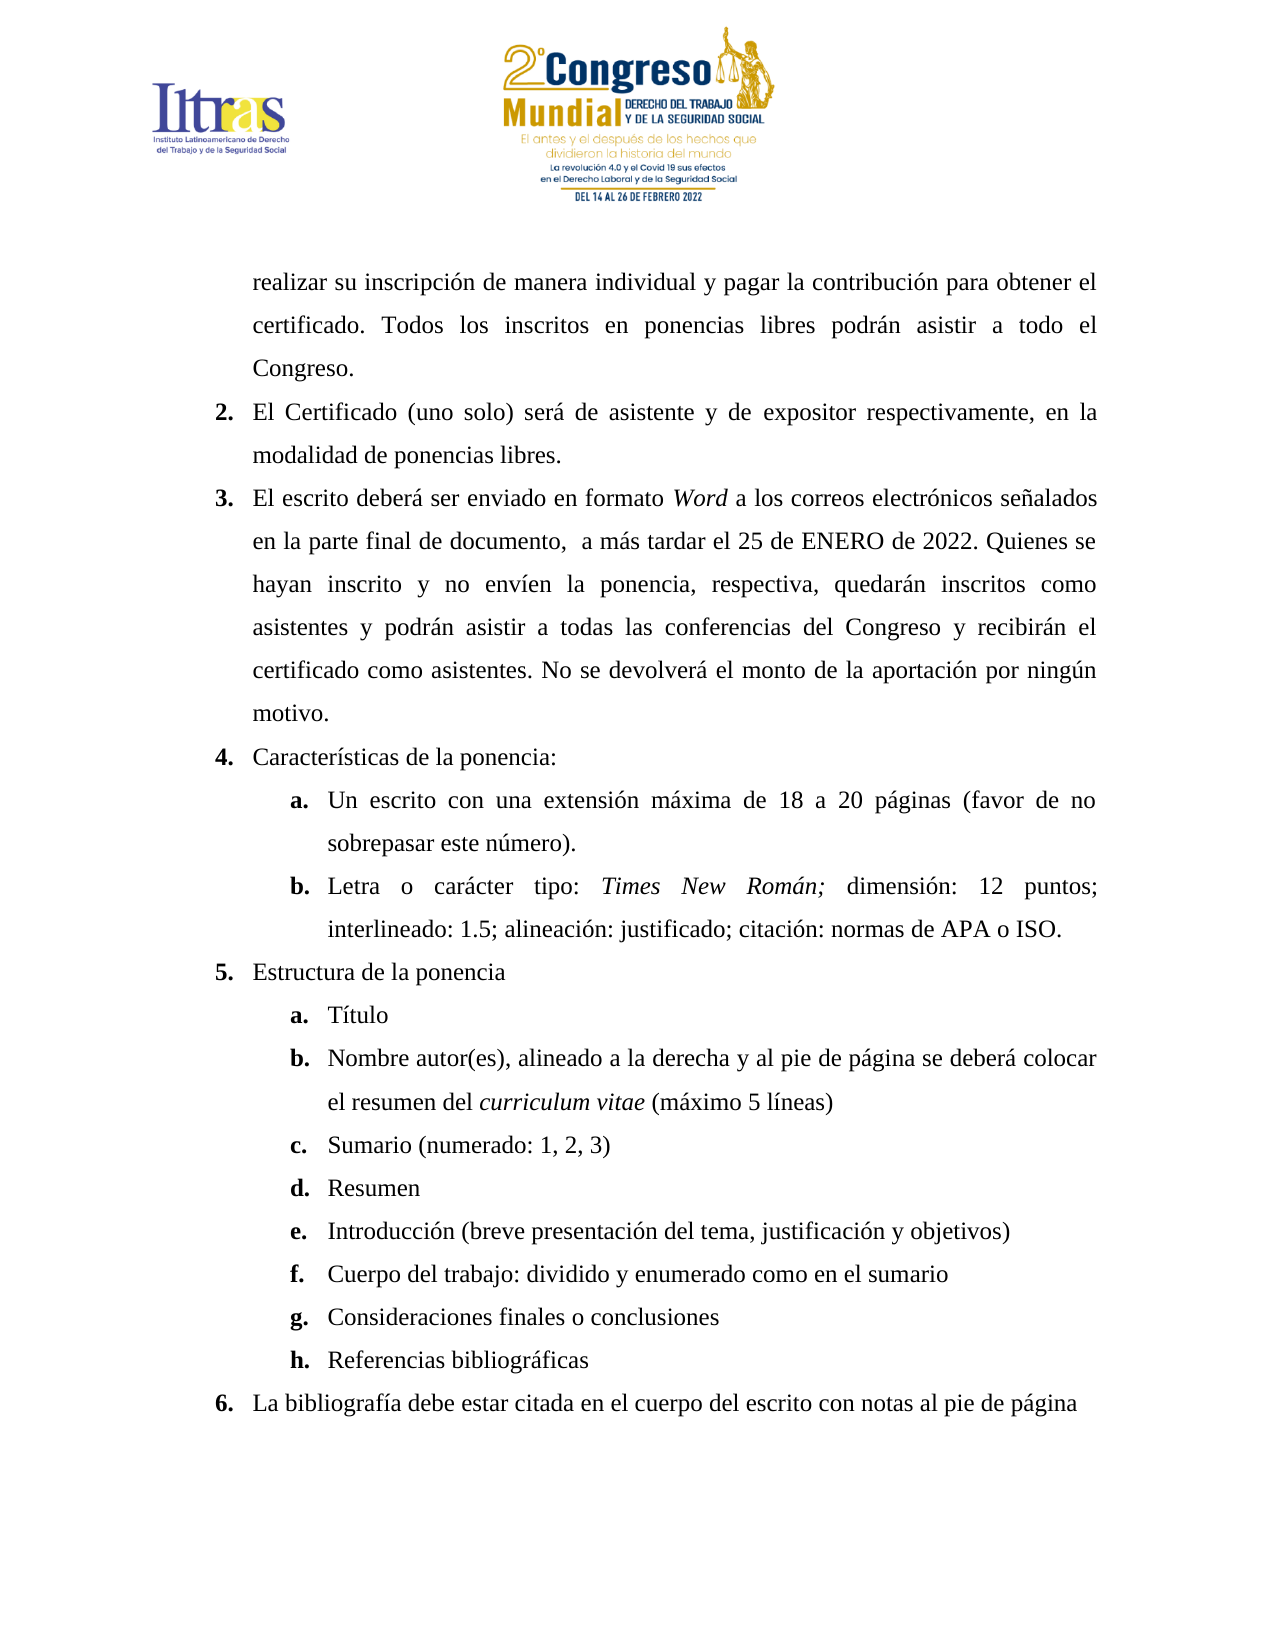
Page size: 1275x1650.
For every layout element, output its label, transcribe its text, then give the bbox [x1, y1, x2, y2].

list Letra o carácter tipo: Times New Román; dimensión: 12 puntos; interlineado: 1.5; alineación: justificado; citación: normas de APA o ISO. [290, 871, 1098, 943]
list Referencias bibliográficas [290, 1345, 1098, 1374]
picture [75, 14, 1200, 223]
list Resumen [290, 1173, 1098, 1202]
list Un escrito con una extensión máxima de 18 a 20 páginas (favor de no sobrepasar este número). [290, 785, 1098, 857]
list El Certificado (uno solo) será de asistente y de expositor respectivamente, en la modalidad de ponencias libres. [215, 397, 1098, 468]
list Características de la ponencia: [215, 742, 1098, 770]
list Sumario (numerado: 1, 2, 3) [290, 1130, 1098, 1158]
list Cuerpo del trabajo: dividido y enumerado como en el sumario [290, 1259, 1098, 1288]
list Consideraciones finales o conclusiones [290, 1302, 1098, 1331]
list El escrito deberá ser enviado en formato Word a los correos electrónicos señalados en la parte final de documento, a más tardar el 25 de ENERO de 2022. Quienes se hayan inscrito y no envíen la ponencia, respectiva, quedarán inscritos como asistentes y podrán asistir a todas las conferencias del Congreso y recibirán el certificado como asistentes. No se devolverá el monto de la aportación por ningún motivo. [215, 483, 1098, 727]
list Introducción (breve presentación del tema, justificación y objetivos) [290, 1216, 1098, 1245]
list Título [290, 1000, 1098, 1029]
list Nombre autor(es), alineado a la derecha y al pie de página se deberá colocar el resumen del curriculum vitae (máximo 5 líneas) [290, 1043, 1098, 1115]
list realizar su inscripción de manera individual y pagar la contribución para obtener el certificado. Todos los inscritos en ponencias libres podrán asistir a todo el Congreso. [252, 267, 1098, 382]
list La bibliografía debe estar citada en el cuerpo del escrito con notas al pie de página [215, 1388, 1098, 1417]
list Estructura de la ponencia [215, 957, 1098, 986]
